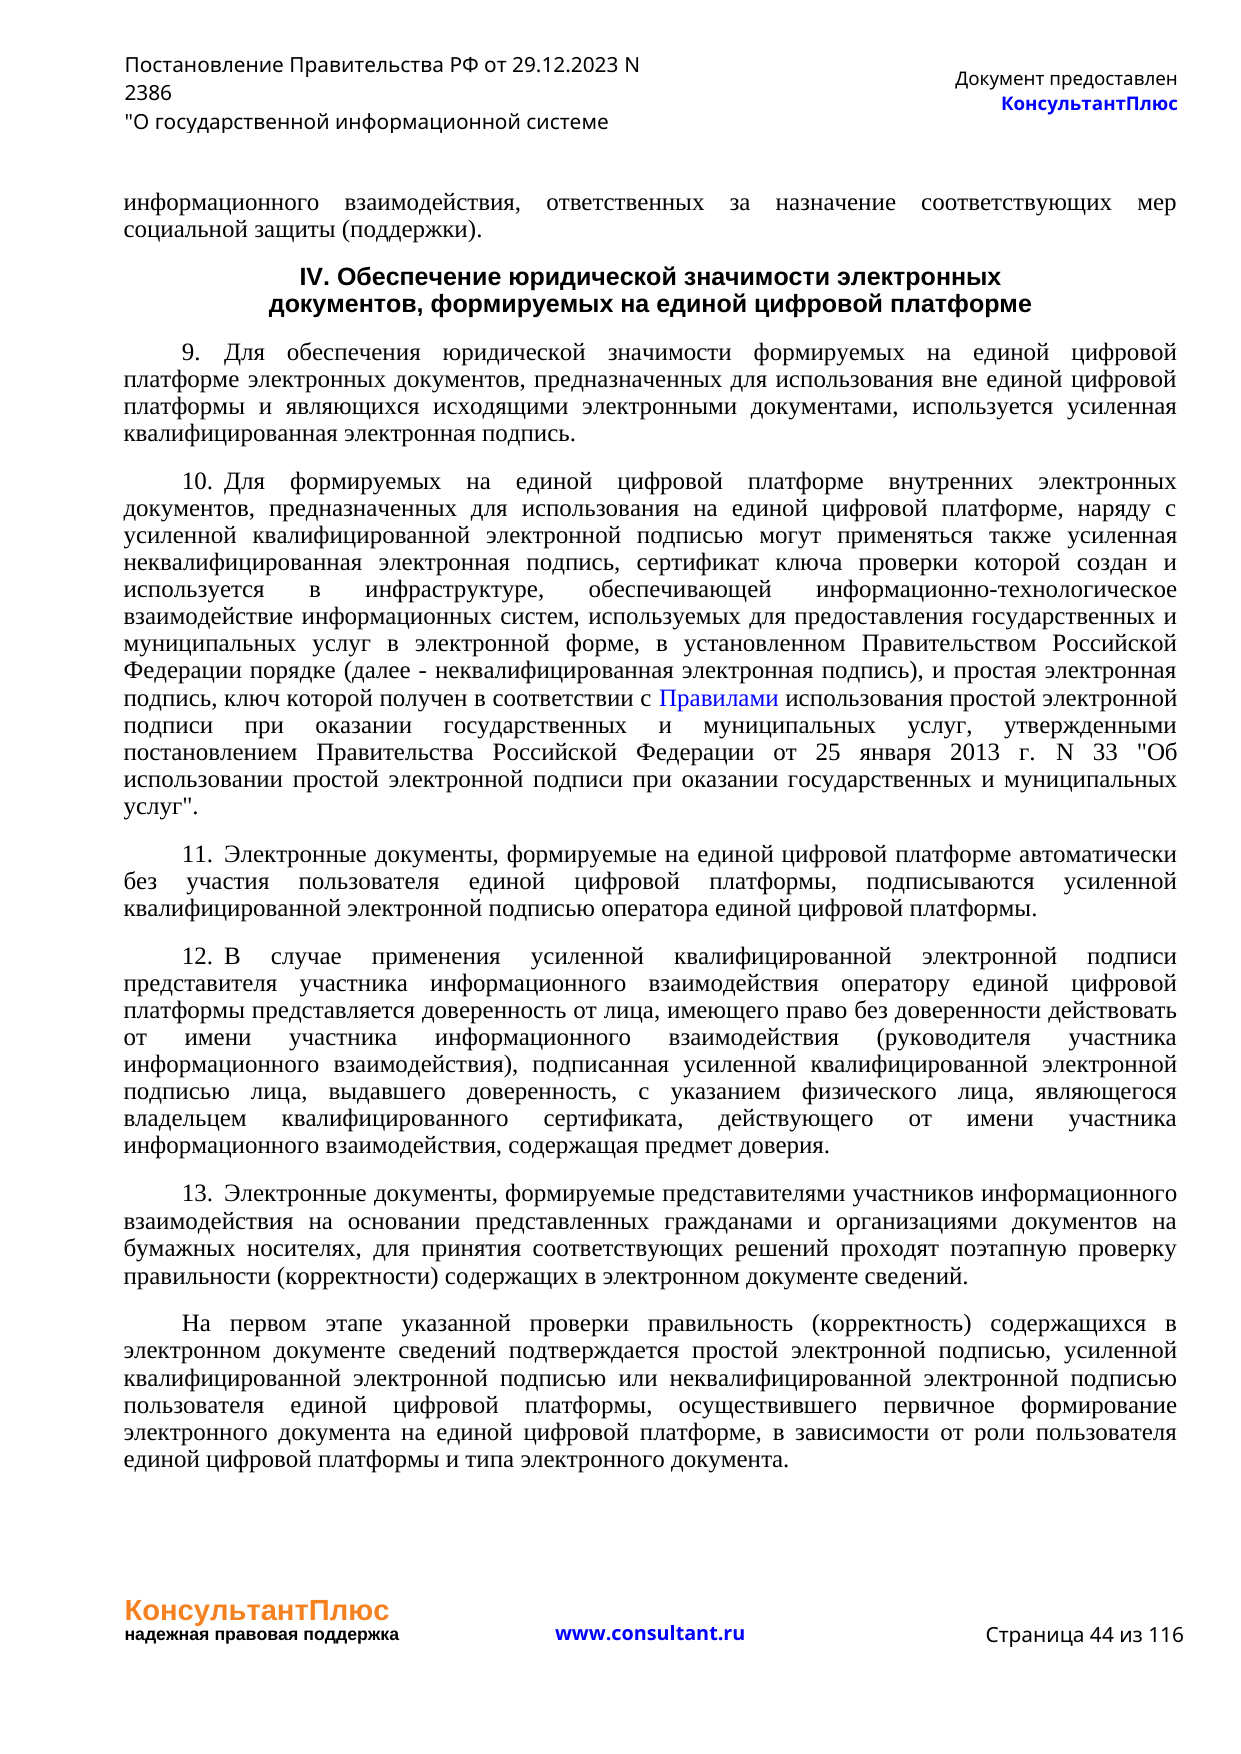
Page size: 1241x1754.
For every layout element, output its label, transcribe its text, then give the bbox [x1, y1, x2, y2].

list Электронные документы, формируемые представителями участников информационного взаимодействия на основании представленных гражданами и организациями документов на бумажных носителях, для принятия соответствующих решений проходят поэтапную проверку правильности (корректности) содержащих в электронном документе сведений. [123, 1180, 1178, 1289]
text "О государственной информационной системе "Единая [124, 107, 668, 132]
text Постановление Правительства РФ от 29.12.2023 N 2386 [124, 50, 668, 107]
text надежная правовая поддержка [124, 1626, 405, 1644]
list Электронные документы, формируемые на единой цифровой платформе автоматически без участия пользователя единой цифровой платформы, подписываются усиленной квалифицированной электронной подписью оператора единой цифровой платформы. [123, 841, 1178, 922]
text информационного взаимодействия, ответственных за назначение соответствующих мер социальной защиты (поддержки). [123, 189, 1178, 243]
text IV. Обеспечение юридической значимости электронных документов, формируемых на единой цифровой платформе [123, 264, 1178, 318]
list Для формируемых на единой цифровой платформе внутренних электронных документов, предназначенных для использования на единой цифровой платформе, наряду с усиленной квалифицированной электронной подписью могут применяться также усиленная неквалифицированная электронная подпись, сертификат ключа проверки которой создан и используется в инфраструктуре, обеспечивающей информационно-технологическое взаимодействие информационных систем, используемых для предоставления государственных и муниципальных услуг в электронной форме, в установленном Правительством Российской Федерации порядке (далее - неквалифицированная электронная подпись), и простая электронная подпись, ключ которой получен в соответствии с Правилами использования простой электронной подписи при оказании государственных и муниципальных услуг, утвержденными постановлением Правительства Российской Федерации от 25 января 2013 г. N 33 "Об использовании простой электронной подписи при оказании государственных и муниципальных услуг". [123, 468, 1178, 820]
text КонсультантПлюс [124, 1598, 405, 1626]
text www.consultant.ru [547, 1619, 753, 1646]
list В случае применения усиленной квалифицированной электронной подписи представителя участника информационного взаимодействия оператору единой цифровой платформы представляется доверенность от лица, имеющего право без доверенности действовать от имени участника информационного взаимодействия (руководителя участника информационного взаимодействия), подписанная усиленной квалифицированной электронной подписью лица, выдавшего доверенность, с указанием физического лица, являющегося владельцем квалифицированного сертификата, действующего от имени участника информационного взаимодействия, содержащая предмет доверия. [123, 943, 1178, 1159]
text Документ предоставлен КонсультантПлюс [781, 65, 1178, 115]
text Страница 44 из 116 [984, 1620, 1184, 1648]
list Для обеспечения юридической значимости формируемых на единой цифровой платформе электронных документов, предназначенных для использования вне единой цифровой платформы и являющихся исходящими электронными документами, используется усиленная квалифицированная электронная подпись. [123, 339, 1178, 447]
text На первом этапе указанной проверки правильность (корректность) содержащихся в электронном документе сведений подтверждается простой электронной подписью, усиленной квалифицированной электронной подписью или неквалифицированной электронной подписью пользователя единой цифровой платформы, осуществившего первичное формирование электронного документа на единой цифровой платформе, в зависимости от роли пользователя единой цифровой платформы и типа электронного документа. [123, 1310, 1178, 1473]
